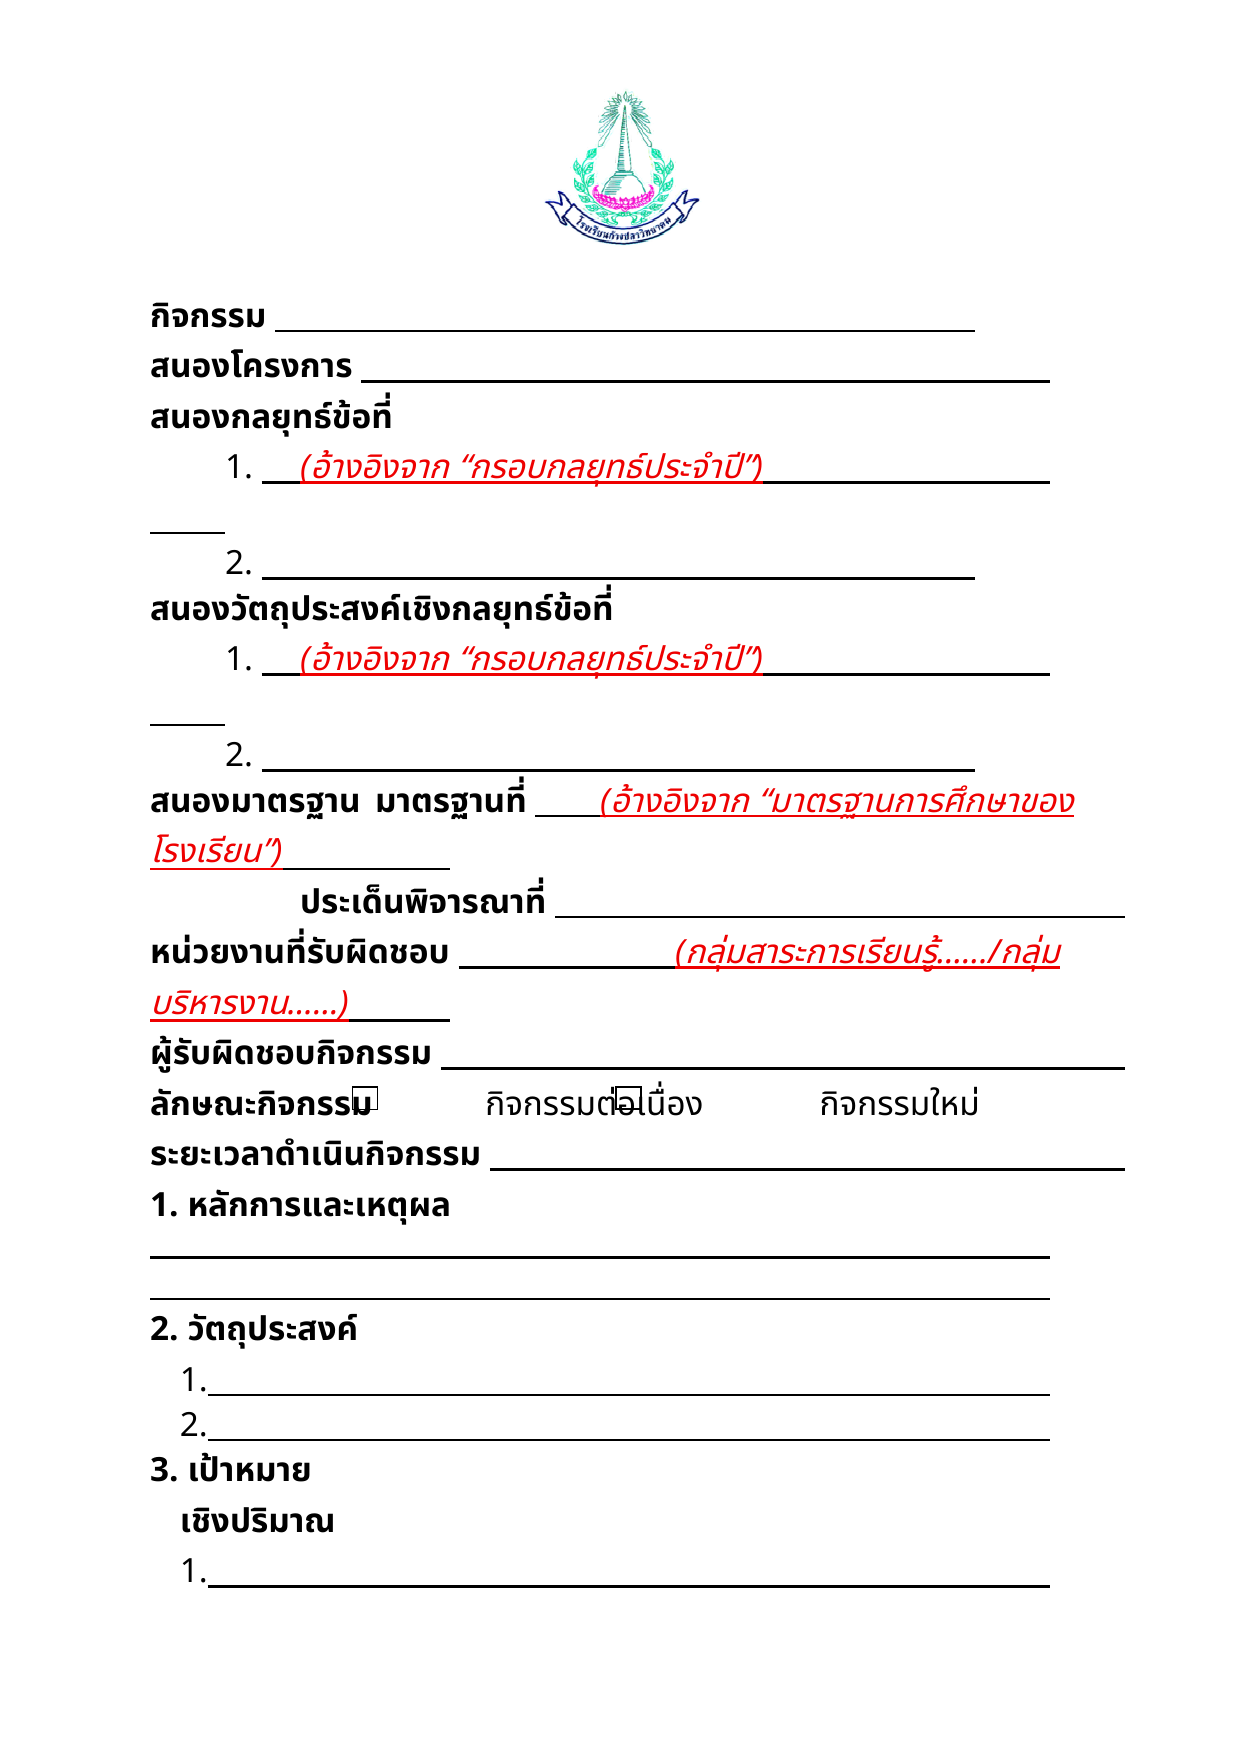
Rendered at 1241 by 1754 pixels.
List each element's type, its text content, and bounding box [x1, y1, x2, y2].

text 2. [150, 731, 1090, 776]
text 1. (อ้างอิงจาก “กรอบกลยุทธ์ประจำปี”) [150, 443, 1090, 539]
text ลักษณะกิจกรรม กิจกรรมต่อเนื่อง กิจกรรมใหม่ [150, 1080, 1090, 1130]
text 1. (อ้างอิงจาก “กรอบกลยุทธ์ประจำปี”) [150, 635, 1090, 731]
text 1. [150, 1355, 1090, 1401]
text ผู้รับผิดชอบกิจกรรม [150, 1029, 1090, 1080]
text สนองโครงการ [150, 342, 1090, 393]
text สนองวัตถุประสงค์เชิงกลยุทธ์ข้อที่ [150, 584, 1090, 635]
text 1. [150, 1547, 1090, 1593]
text สนองกลยุทธ์ข้อที่ [150, 393, 1090, 443]
text เชิงปริมาณ [150, 1497, 1090, 1547]
text ประเด็นพิจารณาที่ [150, 878, 1090, 928]
text สนองมาตรฐาน มาตรฐานที่ (อ้างอิงจาก “มาตรฐานการศึกษาของโรงเรียน”) [150, 776, 1090, 878]
text 2. [150, 1401, 1090, 1446]
text หน่วยงานที่รับผิดชอบ (กลุ่มสาระการเรียนรู้....../กลุ่มบริหารงาน......) [150, 928, 1090, 1029]
text 1. หลักการและเหตุผล [150, 1181, 1090, 1231]
text 2. วัตถุประสงค์ [150, 1305, 1090, 1355]
text กิจกรรม [150, 292, 1090, 342]
text ระยะเวลาดำเนินกิจกรรม [150, 1130, 1090, 1181]
text 2. [150, 539, 1090, 584]
picture [536, 84, 709, 255]
text 3. เป้าหมาย [150, 1446, 1090, 1497]
